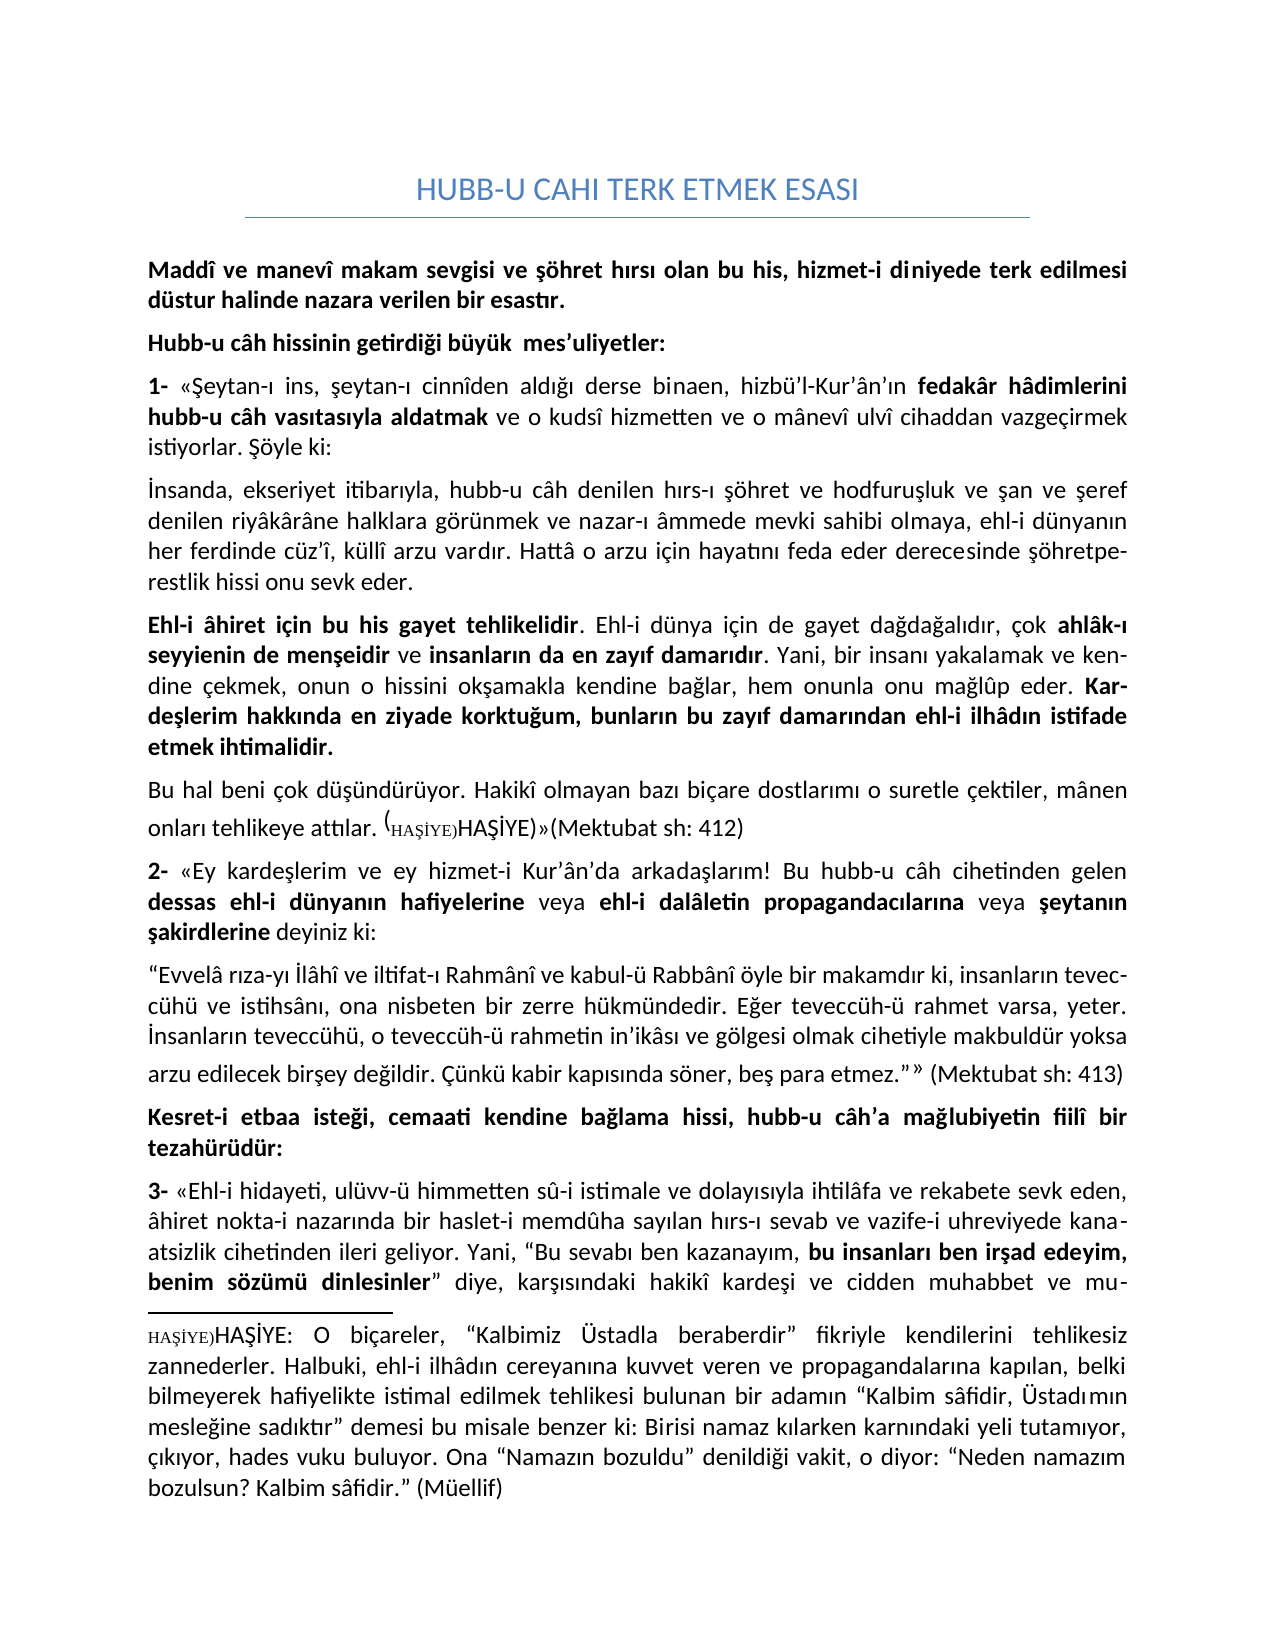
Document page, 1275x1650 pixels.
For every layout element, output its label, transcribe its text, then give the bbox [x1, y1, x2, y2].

text Ehl-i âhiret için bu his gayet tehlikelidir. Ehl-i dünya için de gayet dağdağalıdır, çok ahlâk-ı seyyienin de menşeidir ve insanların da en zayıf damarıdır. Yani, bir insanı yakalamak ve kendine çekmek, onun o hissini okşamakla kendine bağlar, hem onunla onu mağlûp eder. Kardeşlerim hakkında en ziyade korktuğum, bunların bu zayıf damarından ehl-i ilhâdın istifade etmek ihtimalidir. [148, 609, 1127, 762]
text Hubb-u câh hissinin getirdiği büyük mes’uliyetler: [148, 327, 1127, 358]
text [148, 1175, 1127, 1297]
text İnsanda, ekseriyet itibarıyla, hubb-u câh denilen hırs-ı şöhret ve hodfuruşluk ve şan ve şeref denilen riyâkârâne halklara görünmek ve nazar-ı âmmede mevki sahibi olmaya, ehl-i dünyanın her ferdinde cüz’î, küllî arzu vardır. Hattâ o arzu için hayatını feda eder derecesinde şöhretperestlik hissi onu sevk eder. [148, 474, 1127, 596]
text Bu hal beni çok düşündürüyor. Hakikî olmayan bazı biçare dostlarımı o suretle çektiler, mânen onları tehlikeye attılar. (HAŞİYE)»(Mektubat sh: 412) [148, 774, 1127, 843]
text 1- «Şeytan-ı ins, şeytan-ı cinnîden aldığı derse binaen, hizbü’l-Kur’ân’ın fedakâr hâdimlerini hubb-u câh vasıtası-yla aldatmak ve o kudsî hizmetten ve o mânevî ulvî cihaddan vazgeçirmek istiyorlar. Şöyle ki: [148, 370, 1127, 462]
text Kesret-i etbaa isteği, cemaati kendine bağlama hissi, hubb-u câh’a mağlubiyetin fiilî bir tezahürüdür: [148, 1101, 1127, 1162]
text “Evvelâ rıza-yı İlâhî ve iltifat-ı Rahmânî ve kabul-ü Rabbânî öyle bir makamdır ki, insanların teveccühü ve istihsânı, ona nisbeten bir zerre hükmündedir. Eğer teveccüh-ü rahmet varsa, yeter. İnsanların teveccühü, o teveccüh-ü rahmetin in’ikâsı ve gölgesi olmak cihetiyle makbuldür yoksa arzu edilecek birşey değildir. Çünkü kabir kapısında söner, beş para etmez.”» (Mektubat sh: 413) [148, 959, 1127, 1089]
text 2- «Ey kardeşlerim ve ey hizmet-i Kur’ân’da arkadaşlarım! Bu hubb-u câh cihetinden gelen dessas ehl-i dünyanın hafiyelerine veya ehl-i dalâletin propagandacılarına veya şeytanın şakirdlerine deyiniz ki: [148, 855, 1127, 947]
text Maddî ve manevî makam sevgisi ve şöhret hırsı olan bu his, hizmet-i diniyede terk edilmesi düstur halinde nazara verilen bir esastır. [148, 254, 1127, 315]
text HUBB-U CAHI TERK ETMEK ESASI [245, 168, 1030, 217]
